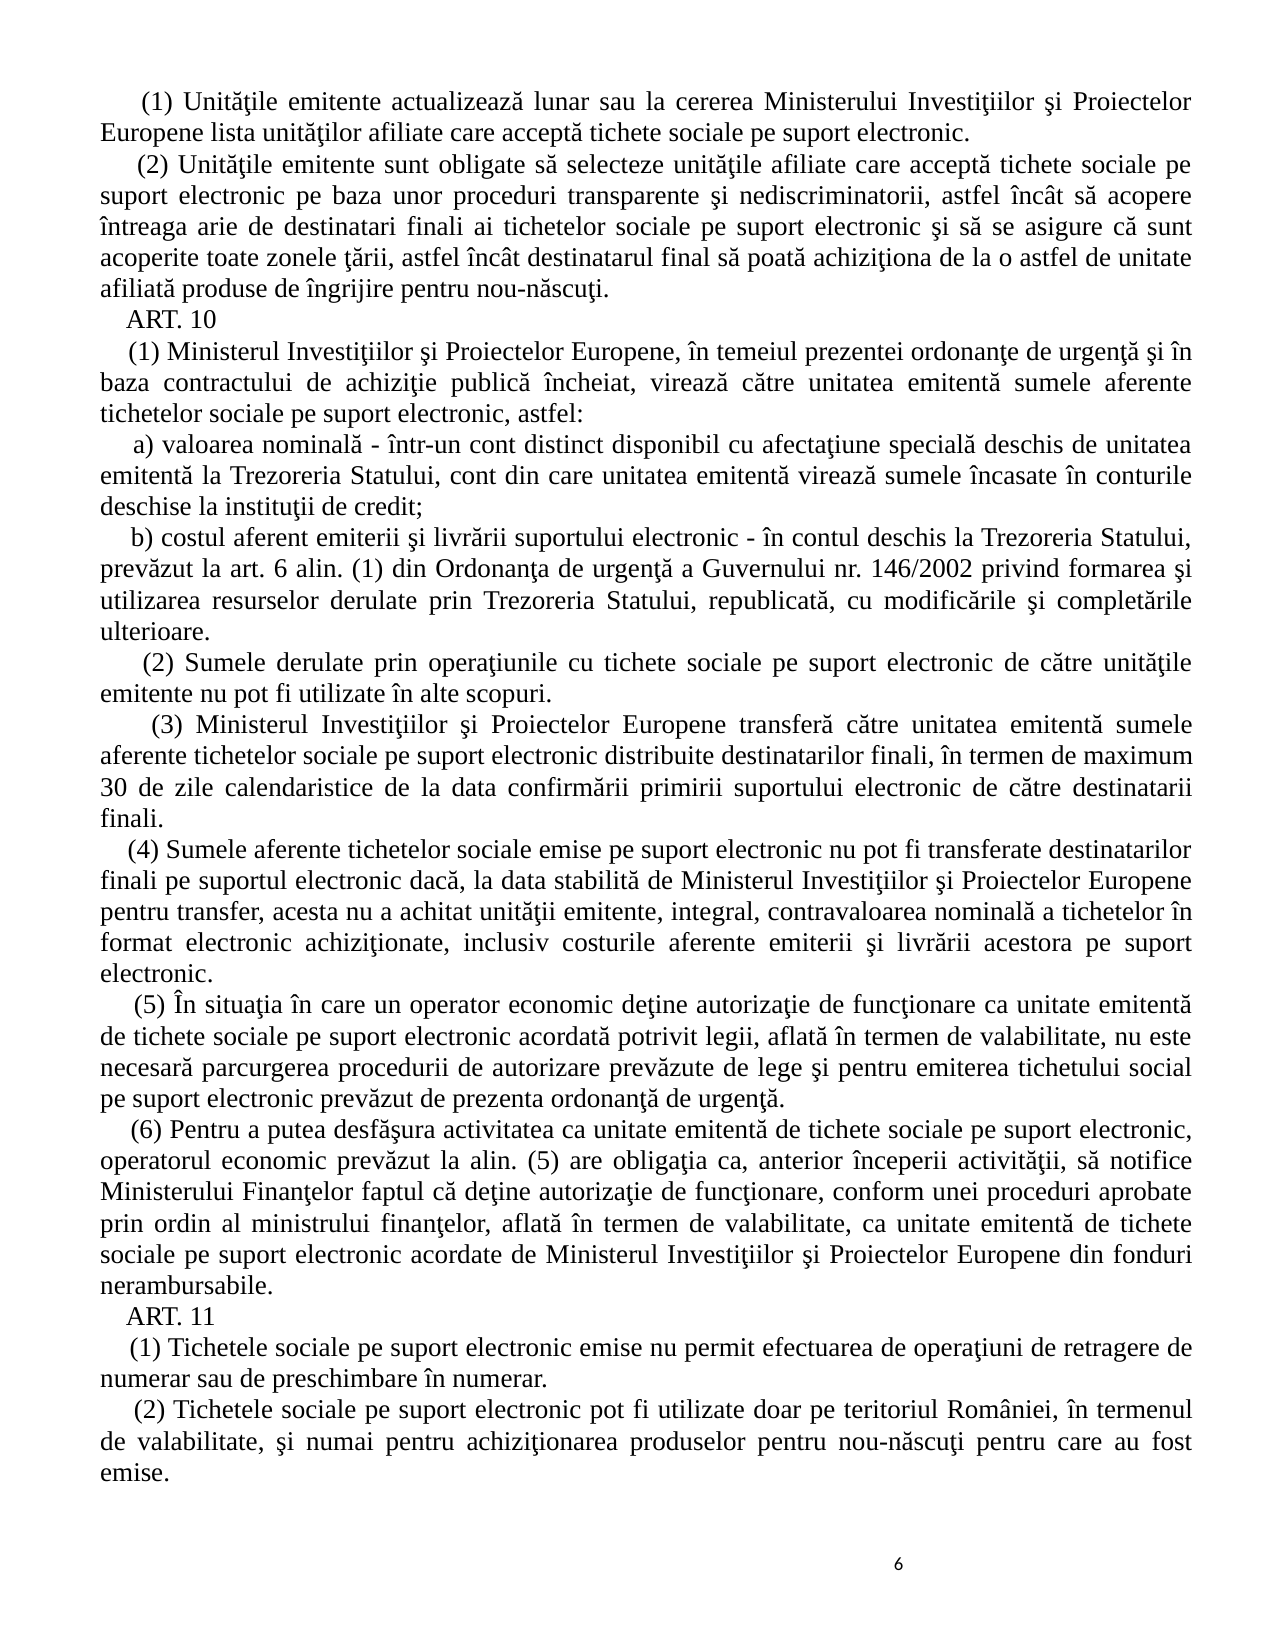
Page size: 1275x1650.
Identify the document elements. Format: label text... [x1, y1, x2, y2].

text a) valoarea nominală - într-un cont distinct disponibil cu afectaţiune specială deschis de unitatea emitentă la Trezoreria Statului, cont din care unitatea emitentă virează sumele încasate în conturile deschise la instituţii de credit; [100, 428, 1194, 521]
text (6) Pentru a putea desfăşura activitatea ca unitate emitentă de tichete sociale pe suport electronic, operatorul economic prevăzut la alin. (5) are obligaţia ca, anterior începerii activităţii, să notifice Ministerului Finanţelor faptul că deţine autorizaţie de funcţionare, conform unei proceduri aprobate prin ordin al ministrului finanţelor, aflată în termen de valabilitate, ca unitate emitentă de tichete sociale pe suport electronic acordate de Ministerul Investiţiilor şi Proiectelor Europene din fonduri nerambursabile. [100, 1113, 1194, 1300]
text (3) Ministerul Investiţiilor şi Proiectelor Europene transferă către unitatea emitentă sumele aferente tichetelor sociale pe suport electronic distribuite destinatarilor finali, în termen de maximum 30 de zile calendaristice de la data confirmării primirii suportului electronic de către destinatarii finali. [100, 708, 1194, 833]
text (2) Unităţile emitente sunt obligate să selecteze unităţile afiliate care acceptă tichete sociale pe suport electronic pe baza unor proceduri transparente şi nediscriminatorii, astfel încât să acopere întreaga arie de destinatari finali ai tichetelor sociale pe suport electronic şi să se asigure că sunt acoperite toate zonele ţării, astfel încât destinatarul final să poată achiziţiona de la o astfel de unitate afiliată produse de îngrijire pentru nou-născuţi. [100, 148, 1194, 303]
text (2) Tichetele sociale pe suport electronic pot fi utilizate doar pe teritoriul României, în termenul de valabilitate, şi numai pentru achiziţionarea produselor pentru nou-născuţi pentru care au fost emise. [100, 1393, 1194, 1487]
text (4) Sumele aferente tichetelor sociale emise pe suport electronic nu pot fi transferate destinatarilor finali pe suportul electronic dacă, la data stabilită de Ministerul Investiţiilor şi Proiectelor Europene pentru transfer, acesta nu a achitat unităţii emitente, integral, contravaloarea nominală a tichetelor în format electronic achiziţionate, inclusiv costurile aferente emiterii şi livrării acestora pe suport electronic. [100, 833, 1194, 989]
text (1) Tichetele sociale pe suport electronic emise nu permit efectuarea de operaţiuni de retragere de numerar sau de preschimbare în numerar. [100, 1331, 1194, 1393]
text b) costul aferent emiterii şi livrării suportului electronic - în contul deschis la Trezoreria Statului, prevăzut la art. 6 alin. (1) din Ordonanţa de urgenţă a Guvernului nr. 146/2002 privind formarea şi utilizarea resurselor derulate prin Trezoreria Statului, republicată, cu modificările şi completările ulterioare. [100, 521, 1194, 646]
text (1) Unităţile emitente actualizează lunar sau la cererea Ministerului Investiţiilor şi Proiectelor Europene lista unităţilor afiliate care acceptă tichete sociale pe suport electronic. [100, 85, 1194, 148]
text ART. 10 [100, 303, 1194, 334]
text (5) În situaţia în care un operator economic deţine autorizaţie de funcţionare ca unitate emitentă de tichete sociale pe suport electronic acordată potrivit legii, aflată în termen de valabilitate, nu este necesară parcurgerea procedurii de autorizare prevăzute de lege şi pentru emiterea tichetului social pe suport electronic prevăzut de prezenta ordonanţă de urgenţă. [100, 989, 1194, 1113]
text (2) Sumele derulate prin operaţiunile cu tichete sociale pe suport electronic de către unităţile emitente nu pot fi utilizate în alte scopuri. [100, 646, 1194, 708]
text ART. 11 [100, 1300, 1194, 1331]
text (1) Ministerul Investiţiilor şi Proiectelor Europene, în temeiul prezentei ordonanţe de urgenţă şi în baza contractului de achiziţie publică încheiat, virează către unitatea emitentă sumele aferente tichetelor sociale pe suport electronic, astfel: [100, 334, 1194, 428]
